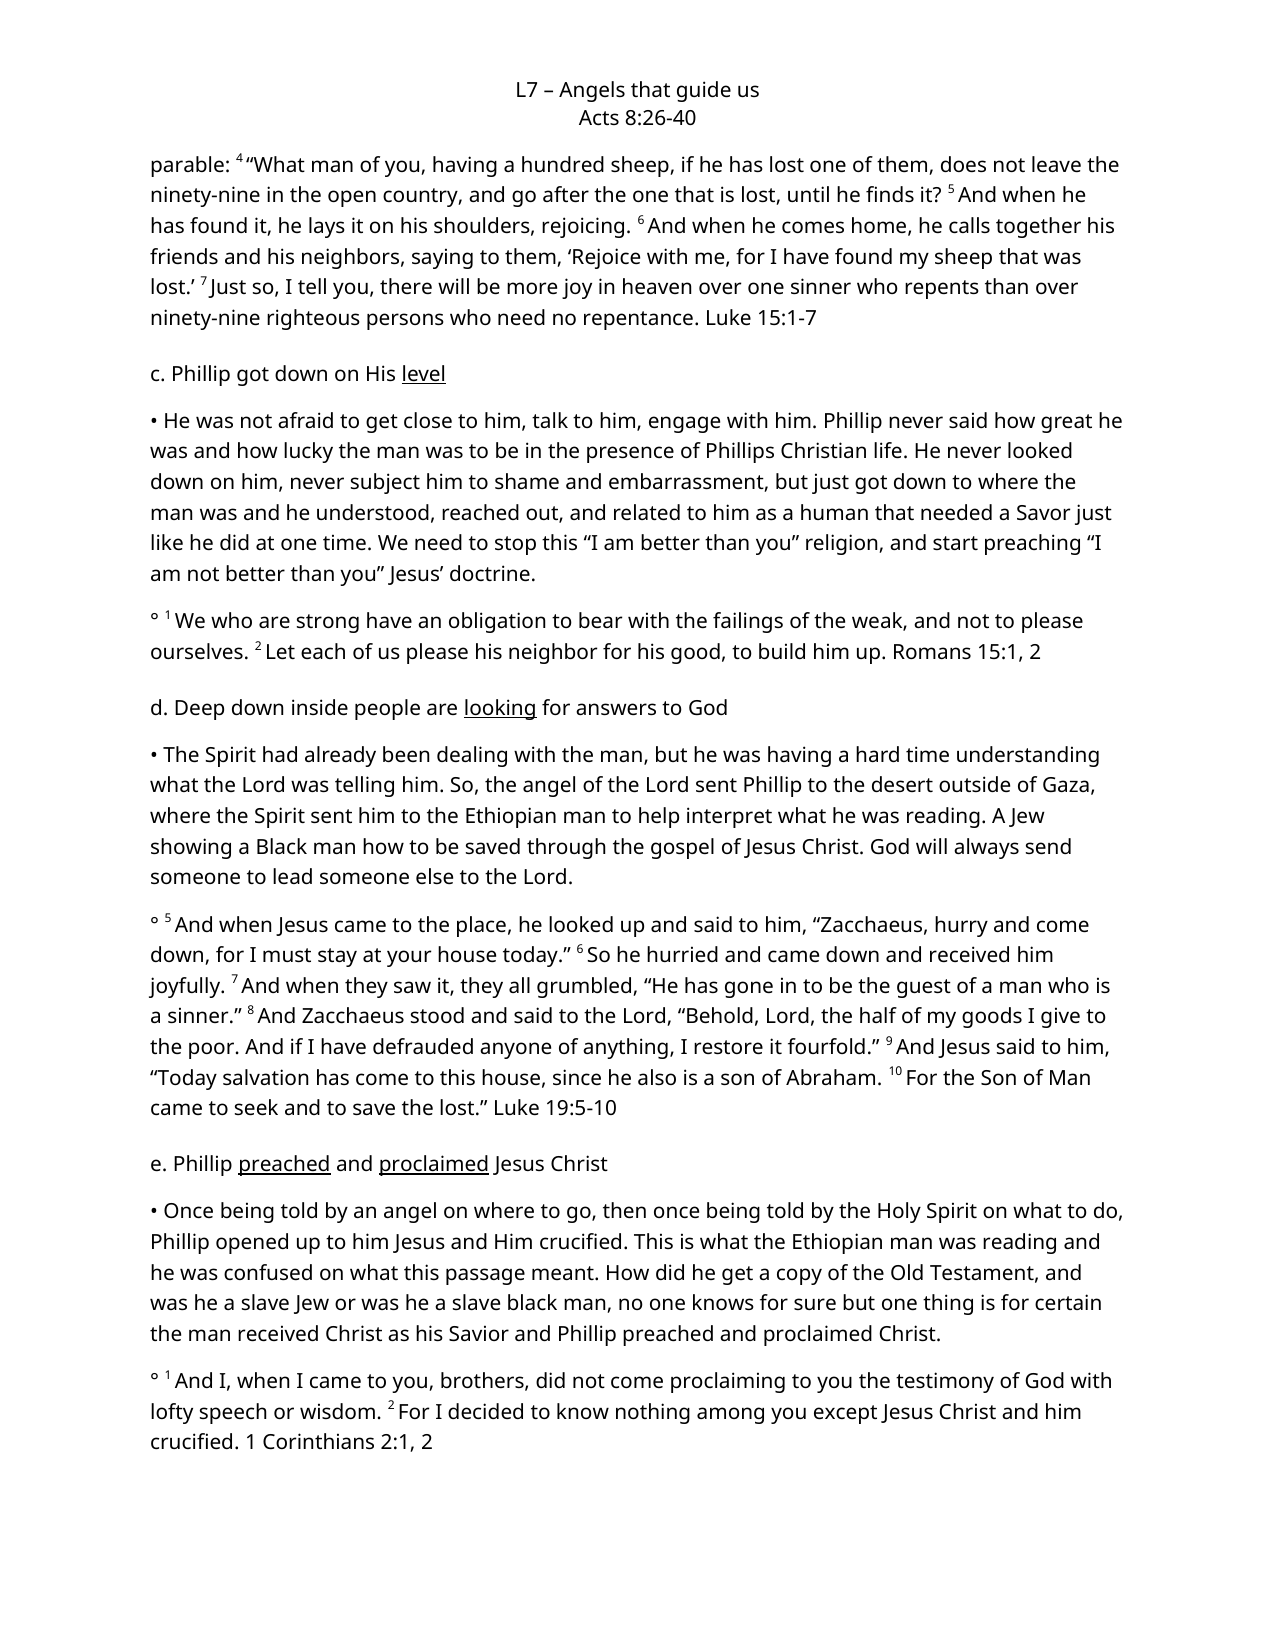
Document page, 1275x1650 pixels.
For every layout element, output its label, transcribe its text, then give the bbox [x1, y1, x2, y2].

text • Once being told by an angel on where to go, then once being told by the Holy Spirit on what to do, Phillip opened up to him Jesus and Him crucified. This is what the Ethiopian man was reading and he was confused on what this passage meant. How did he get a copy of the Old Testament, and was he a slave Jew or was he a slave black man, no one knows for sure but one thing is for certain the man received Christ as his Savior and Phillip preached and proclaimed Christ. [150, 1196, 1125, 1347]
text ° 1 We who are strong have an obligation to bear with the failings of the weak, and not to please ourselves. 2 Let each of us please his neighbor for his good, to build him up. Romans 15:1, 2 [150, 606, 1125, 666]
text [150, 150, 1125, 332]
text d. Deep down inside people are looking for answers to God [150, 693, 1125, 721]
text ° 1 And I, when I came to you, brothers, did not come proclaiming to you the testimony of God with lofty speech or wisdom. 2 For I decided to know nothing among you except Jesus Christ and him crucified. 1 Corinthians 2:1, 2 [150, 1366, 1125, 1456]
text e. Phillip preached and proclaimed Jesus Christ [150, 1149, 1125, 1178]
text c. Phillip got down on His level [150, 359, 1125, 387]
text ° 5 And when Jesus came to the place, he looked up and said to him, “Zacchaeus, hurry and come down, for I must stay at your house today.” 6 So he hurried and came down and received him joyfully. 7 And when they saw it, they all grumbled, “He has gone in to be the guest of a man who is a sinner.” 8 And Zacchaeus stood and said to the Lord, “Behold, Lord, the half of my goods I give to the poor. And if I have defrauded anyone of anything, I restore it fourfold.” 9 And Jesus said to him, “Today salvation has come to this house, since he also is a son of Abraham. 10 For the Son of Man came to seek and to save the lost.” Luke 19:5-10 [150, 910, 1125, 1122]
text • The Spirit had already been dealing with the man, but he was having a hard time understanding what the Lord was telling him. So, the angel of the Lord sent Phillip to the desert outside of Gaza, where the Spirit sent him to the Ethiopian man to help interpret what he was reading. A Jew showing a Black man how to be saved through the gospel of Jesus Christ. God will always send someone to lead someone else to the Lord. [150, 740, 1125, 891]
text • He was not afraid to get close to him, talk to him, engage with him. Phillip never said how great he was and how lucky the man was to be in the presence of Phillips Christian life. He never looked down on him, never subject him to shame and embarrassment, but just got down to where the man was and he understood, reached out, and related to him as a human that needed a Savor just like he did at one time. We need to stop this “I am better than you” religion, and start preaching “I am not better than you” Jesus’ doctrine. [150, 406, 1125, 588]
